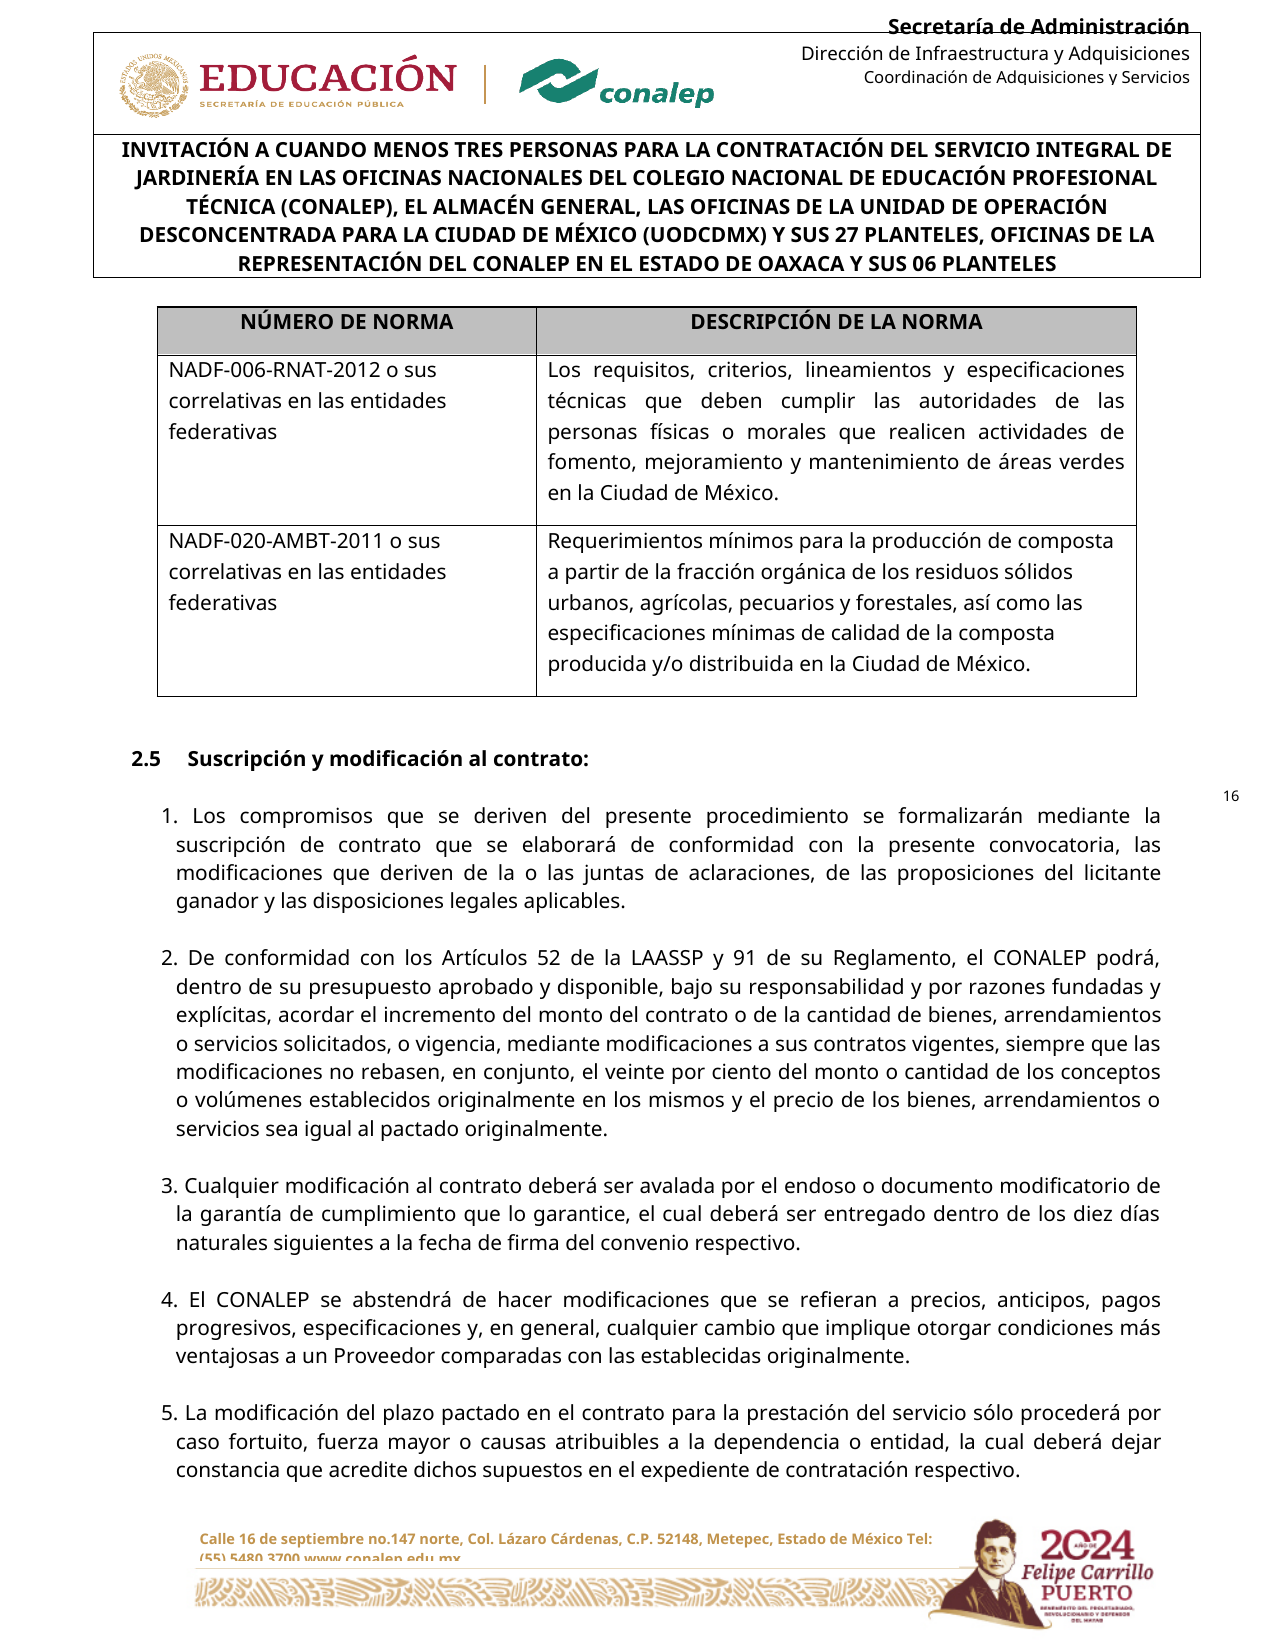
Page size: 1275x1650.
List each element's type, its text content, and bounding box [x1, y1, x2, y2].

table_cell Requerimientos mínimos para la producción de composta a partir de la fracción orgánica de los residuos sólidos urbanos, agrícolas, pecuarios y forestales, así como las especificaciones mínimas de calidad de la composta producida y/o distribuida en la Ciudad de México. [537, 526, 1136, 696]
list Suscripción y modificación al contrato: [131, 744, 1162, 773]
text 3. Cualquier modificación al contrato deberá ser avalada por el endoso o documento modificatorio de la garantía de cumplimiento que lo garantice, el cual deberá ser entregado dentro de los diez días naturales siguientes a la fecha de firma del convenio respectivo. [161, 1171, 1162, 1256]
table_cell NADF-006-RNAT-2012 o sus correlativas en las entidades federativas [158, 356, 536, 525]
picture [85, 1496, 1261, 1650]
text 2. De conformidad con los Artículos 52 de la LAASSP y 91 de su Reglamento, el CONALEP podrá, dentro de su presupuesto aprobado y disponible, bajo su responsabilidad y por razones fundadas y explícitas, acordar el incremento del monto del contrato o de la cantidad de bienes, arrendamientos o servicios solicitados, o vigencia, mediante modificaciones a sus contratos vigentes, siempre que las modificaciones no rebasen, en conjunto, el veinte por ciento del monto o cantidad de los conceptos o volúmenes establecidos originalmente en los mismos y el precio de los bienes, arrendamientos o servicios sea igual al pactado originalmente. [161, 943, 1162, 1142]
picture [501, 46, 751, 119]
picture [119, 53, 457, 118]
text 5. La modificación del plazo pactado en el contrato para la prestación del servicio sólo procederá por caso fortuito, fuerza mayor o causas atribuibles a la dependencia o entidad, la cual deberá dejar constancia que acredite dichos supuestos en el expediente de contratación respectivo. [161, 1398, 1162, 1484]
table_cell NADF-020-AMBT-2011 o sus correlativas en las entidades federativas [158, 526, 536, 696]
table_header NÚMERO DE NORMA [158, 308, 536, 354]
text 1. Los compromisos que se deriven del presente procedimiento se formalizarán mediante la suscripción de contrato que se elaborará de conformidad con la presente convocatoria, las modificaciones que deriven de la o las juntas de aclaraciones, de las proposiciones del licitante ganador y las disposiciones legales aplicables. [161, 801, 1162, 915]
table_cell Los requisitos, criterios, lineamientos y especificaciones técnicas que deben cumplir las autoridades de las personas físicas o morales que realicen actividades de fomento, mejoramiento y mantenimiento de áreas verdes en la Ciudad de México. [537, 356, 1136, 525]
text 4. El CONALEP se abstendrá de hacer modificaciones que se refieran a precios, anticipos, pagos progresivos, especificaciones y, en general, cualquier cambio que implique otorgar condiciones más ventajosas a un Proveedor comparadas con las establecidas originalmente. [161, 1285, 1162, 1370]
table_header DESCRIPCIÓN DE LA NORMA [537, 308, 1136, 354]
